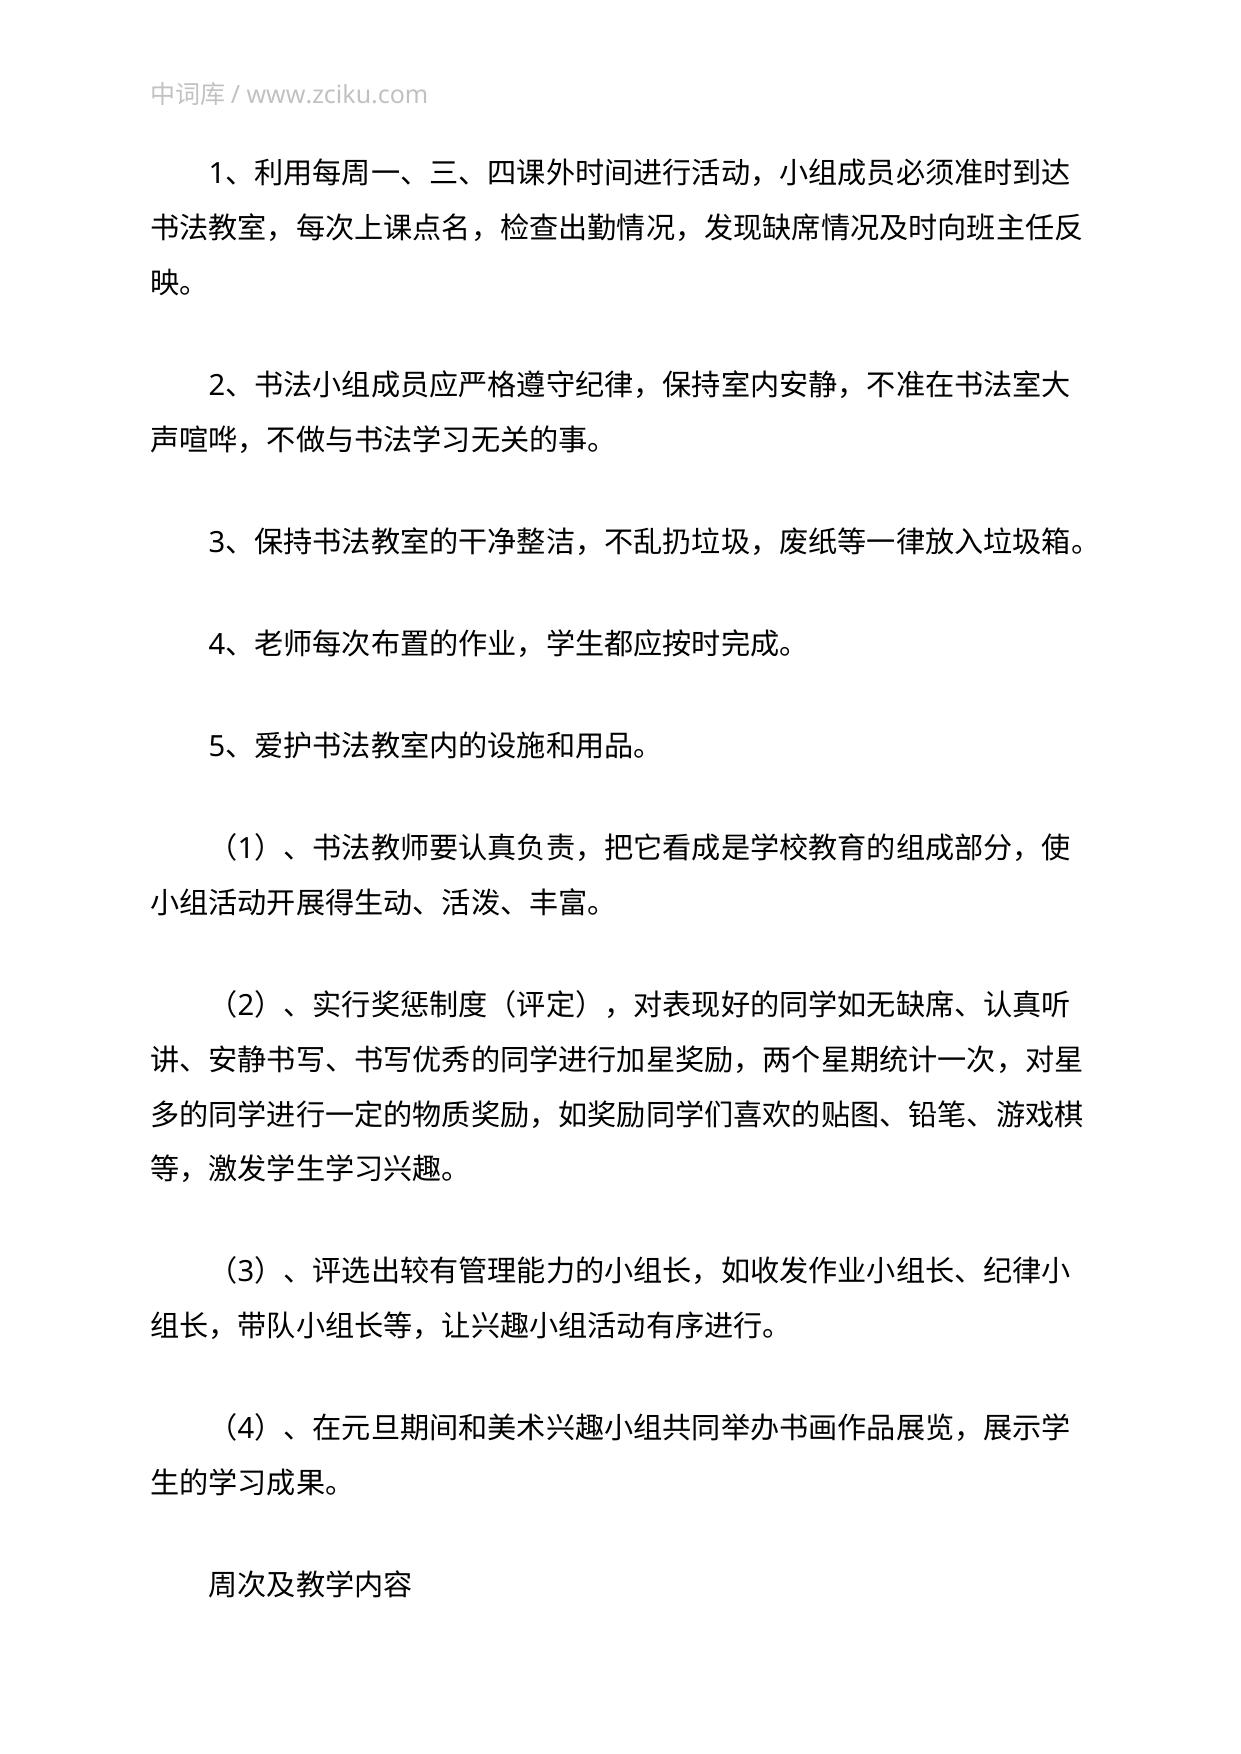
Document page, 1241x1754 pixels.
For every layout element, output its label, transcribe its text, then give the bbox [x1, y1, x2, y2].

text （3）、评选出较有管理能力的小组长，如收发作业小组长、纪律小组长，带队小组长等，让兴趣小组活动有序进行。 [150, 1248, 1090, 1345]
text （4）、在元旦期间和美术兴趣小组共同举办书画作品展览，展示学生的学习成果。 [150, 1404, 1090, 1502]
text 2、书法小组成员应严格遵守纪律，保持室内安静，不准在书法室大声喧哗，不做与书法学习无关的事。 [150, 362, 1090, 459]
text （1）、书法教师要认真负责，把它看成是学校教育的组成部分，使小组活动开展得生动、活泼、丰富。 [150, 824, 1090, 922]
text 5、爱护书法教室内的设施和用品。 [150, 722, 1090, 765]
text 周次及教学内容 [150, 1561, 1090, 1603]
text 3、保持书法教室的干净整洁，不乱扔垃圾，废纸等一律放入垃圾箱。 [150, 518, 1090, 561]
text 1、利用每周一、三、四课外时间进行活动，小组成员必须准时到达书法教室，每次上课点名，检查出勤情况，发现缺席情况及时向班主任反映。 [150, 150, 1090, 302]
text （2）、实行奖惩制度（评定），对表现好的同学如无缺席、认真听讲、安静书写、书写优秀的同学进行加星奖励，两个星期统计一次，对星多的同学进行一定的物质奖励，如奖励同学们喜欢的贴图、铅笔、游戏棋等，激发学生学习兴趣。 [150, 981, 1090, 1188]
text 4、老师每次布置的作业，学生都应按时完成。 [150, 620, 1090, 663]
